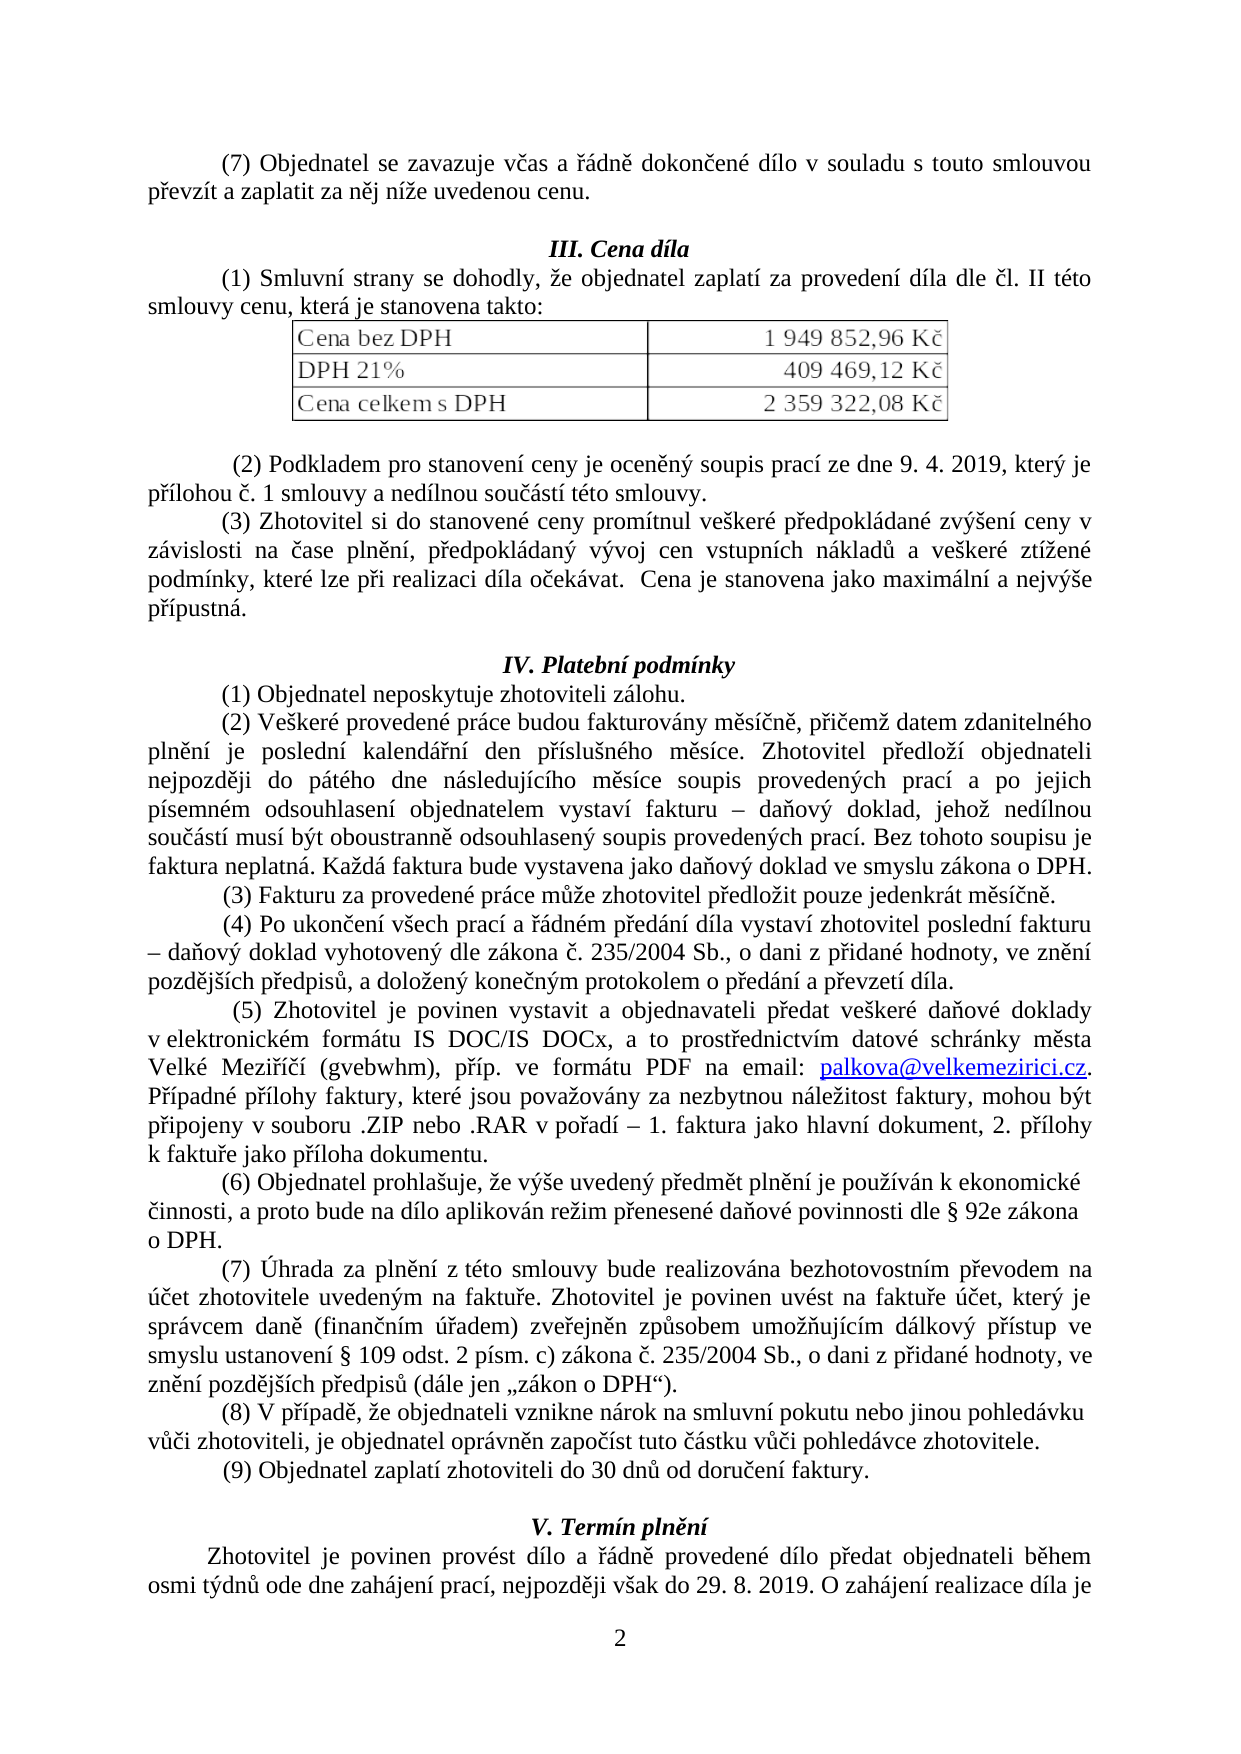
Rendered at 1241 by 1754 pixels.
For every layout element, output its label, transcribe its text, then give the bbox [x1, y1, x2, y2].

text (4) Po ukončení všech prací a řádném předání díla vystaví zhotovitel poslední fakturu – daňový doklad vyhotovený dle zákona č. 235/2004 Sb., o dani z přidané hodnoty, ve znění pozdějších předpisů, a doložený konečným protokolem o předání a převzetí díla. [148, 909, 1093, 995]
text (7) Objednatel se zavazuje včas a řádně dokončené dílo v souladu s touto smlouvou převzít a zaplatit za něj níže uvedenou cenu. [148, 148, 1093, 205]
text (5) Zhotovitel je povinen vystavit a objednavateli předat veškeré daňové doklady v elektronickém formátu IS DOC/IS DOCx, a to prostřednictvím datové schránky města Velké Meziříčí (gvebwhm), příp. ve formátu PDF na email: palkova@velkemezirici.cz. Případné přílohy faktury, které jsou považovány za nezbytnou náležitost faktury, mohou být připojeny v souboru .ZIP nebo .RAR v pořadí – 1. faktura jako hlavní dokument, 2. přílohy k faktuře jako příloha dokumentu. [148, 995, 1093, 1167]
subtitle IV. Platební podmínky [148, 650, 1093, 679]
text III. Cena díla [148, 234, 1093, 263]
text (2) Podkladem pro stanovení ceny je oceněný soupis prací ze dne 9. 4. 2019, který je přílohou č. 1 smlouvy a nedílnou součástí této smlouvy. [148, 449, 1093, 506]
text (1) Objednatel neposkytuje zhotoviteli zálohu. [148, 679, 1093, 707]
text (3) Fakturu za provedené práce může zhotovitel předložit pouze jedenkrát měsíčně. [148, 880, 1093, 909]
text (9) Objednatel zaplatí zhotoviteli do 30 dnů od doručení faktury. [148, 1455, 1093, 1484]
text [148, 1541, 1093, 1599]
text (3) Zhotovitel si do stanovené ceny promítnul veškeré předpokládané zvýšení ceny v závislosti na čase plnění, předpokládaný vývoj cen vstupních nákladů a veškeré ztížené podmínky, které lze při realizaci díla očekávat. Cena je stanovena jako maximální a nejvýše přípustná. [148, 506, 1093, 621]
text (8) V případě, že objednateli vznikne nárok na smluvní pokutu nebo jinou pohledávku vůči zhotoviteli, je objednatel oprávněn započíst tuto částku vůči pohledávce zhotovitele. [148, 1397, 1093, 1455]
text (7) Úhrada za plnění z této smlouvy bude realizována bezhotovostním převodem na účet zhotovitele uvedeným na faktuře. Zhotovitel je povinen uvést na faktuře účet, který je správcem daně (finančním úřadem) zveřejněn způsobem umožňujícím dálkový přístup ve smyslu ustanovení § 109 odst. 2 písm. c) zákona č. 235/2004 Sb., o dani z přidané hodnoty, ve znění pozdějších předpisů (dále jen „zákon o DPH“). [148, 1254, 1093, 1397]
text (6) Objednatel prohlašuje, že výše uvedený předmět plnění je používán k ekonomické činnosti, a proto bude na dílo aplikován režim přenesené daňové povinnosti dle § 92e zákona o DPH. [148, 1167, 1093, 1254]
text (2) Veškeré provedené práce budou fakturovány měsíčně, přičemž datem zdanitelného plnění je poslední kalendářní den příslušného měsíce. Zhotovitel předloží objednateli nejpozději do pátého dne následujícího měsíce soupis provedených prací a po jejich písemném odsouhlasení objednatelem vystaví fakturu – daňový doklad, jehož nedílnou součástí musí být oboustranně odsouhlasený soupis provedených prací. Bez tohoto soupisu je faktura neplatná. Každá faktura bude vystavena jako daňový doklad ve smyslu zákona o DPH. [148, 707, 1093, 880]
text (1) Smluvní strany se dohodly, že objednatel zaplatí za provedení díla dle čl. II této smlouvy cenu, která je stanovena takto: [148, 263, 1093, 320]
text V. Termín plnění [148, 1512, 1093, 1541]
